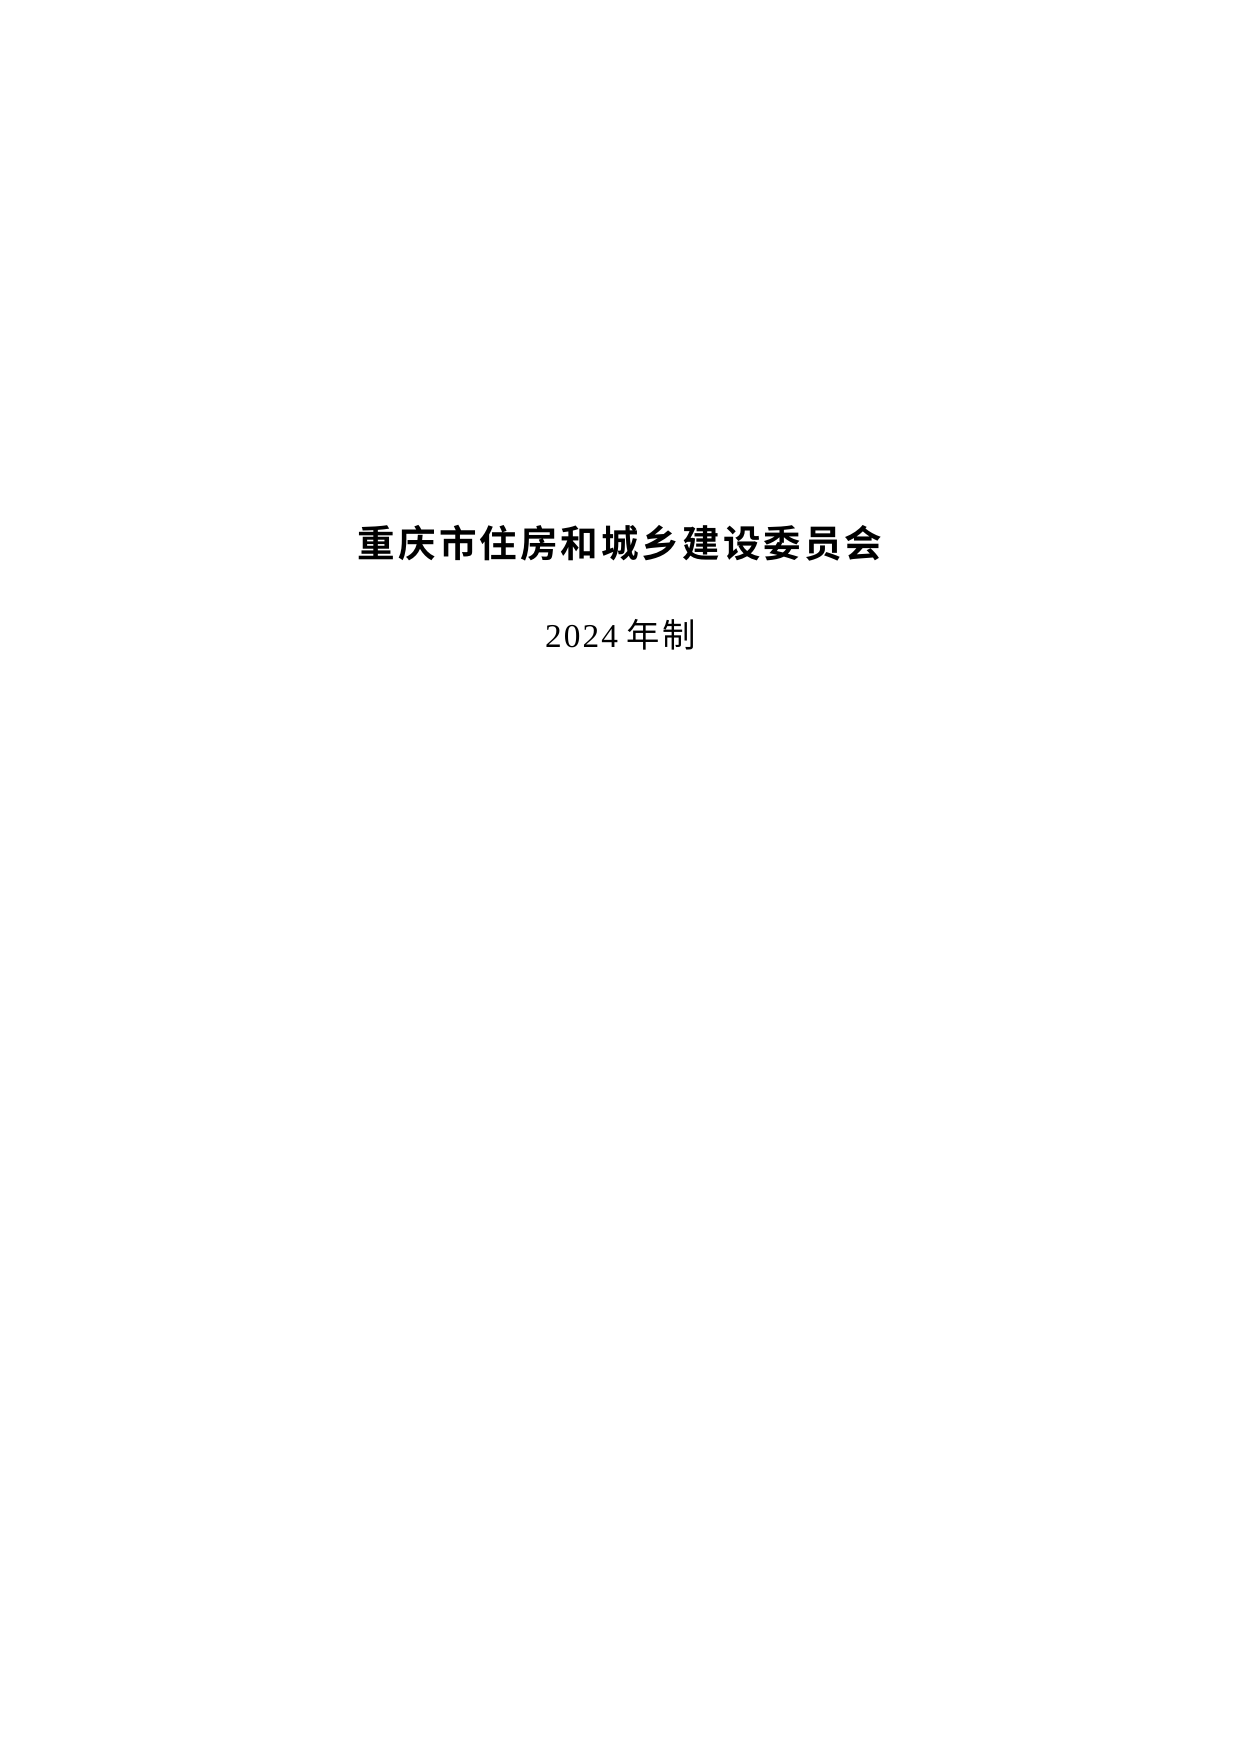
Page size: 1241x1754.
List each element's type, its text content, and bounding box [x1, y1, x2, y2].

text 2024年制 [187, 600, 1053, 665]
text 重庆市住房和城乡建设委员会 [187, 508, 1053, 573]
